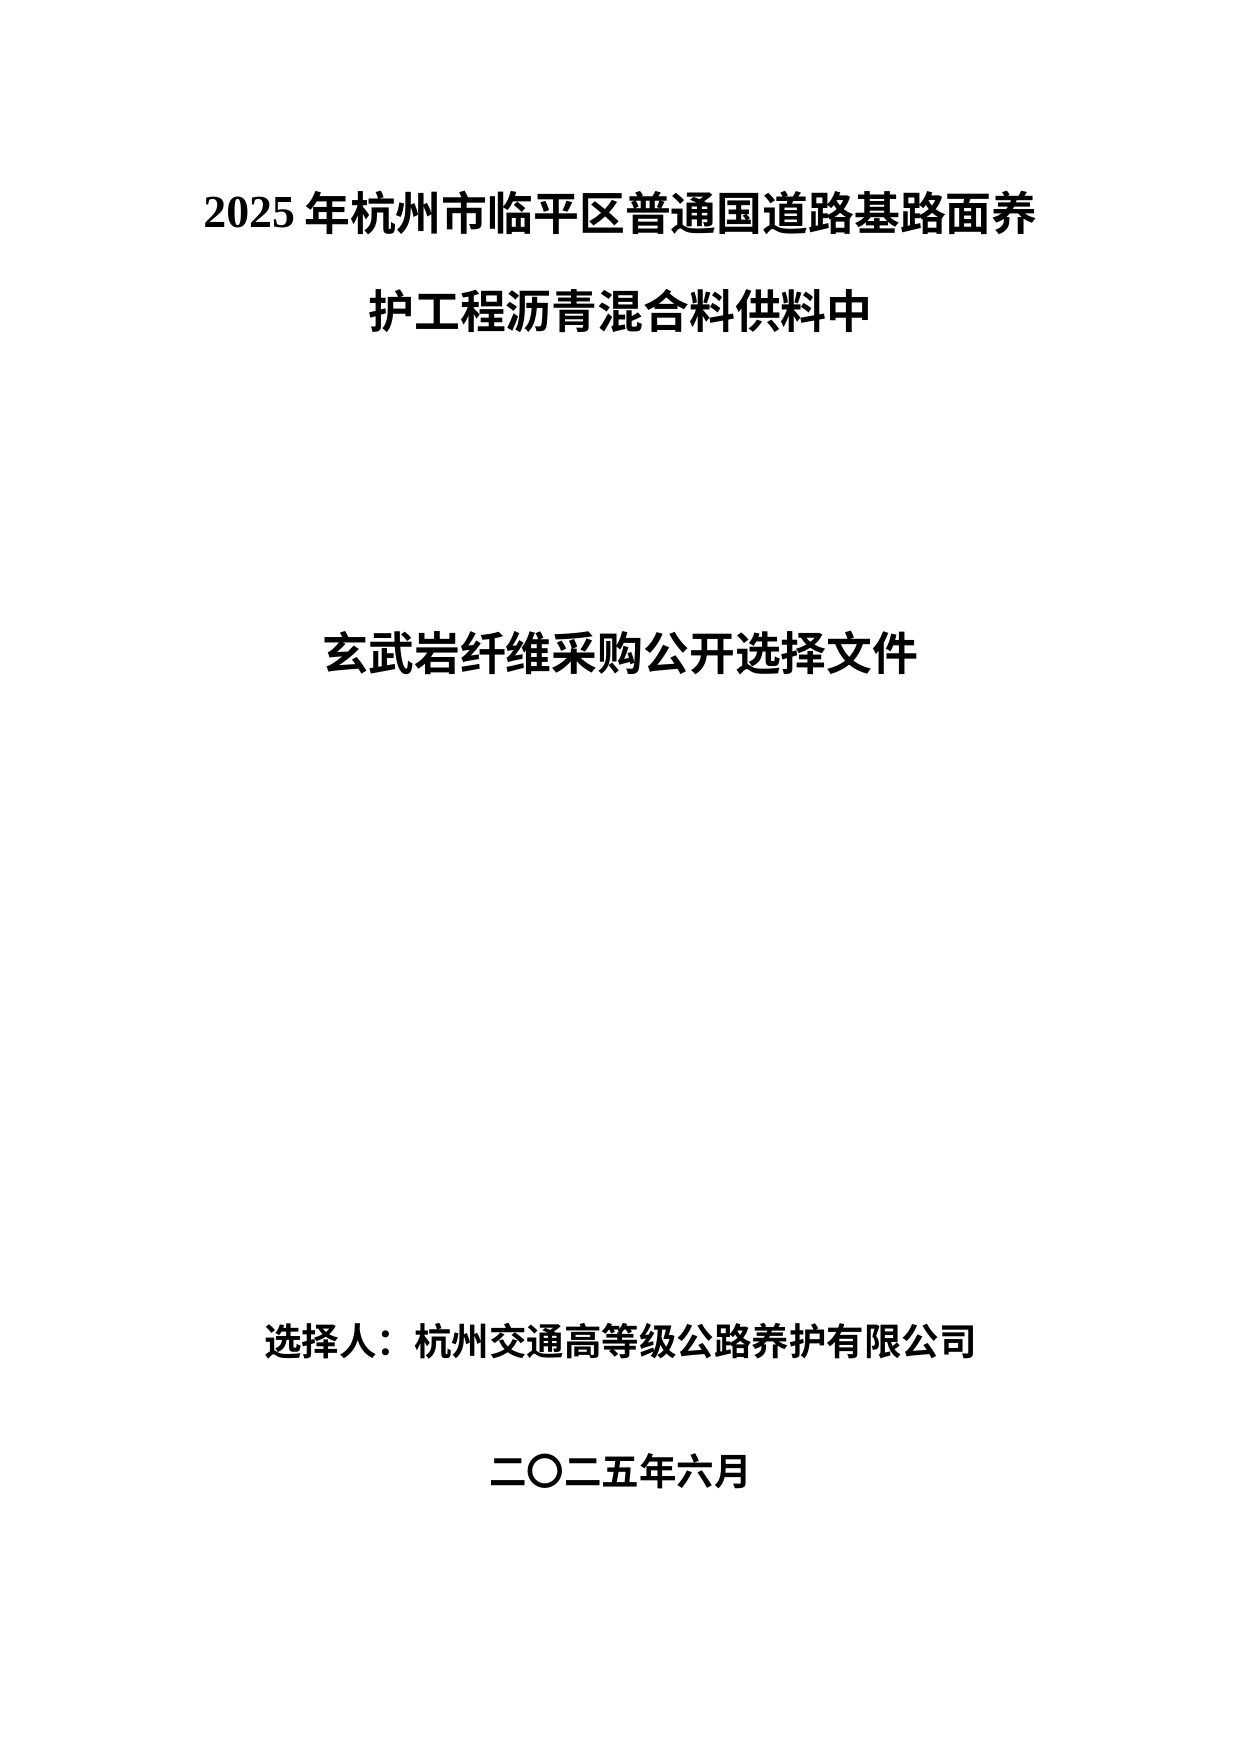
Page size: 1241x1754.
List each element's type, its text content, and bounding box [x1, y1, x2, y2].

text 玄武岩纤维采购公开选择文件 [187, 602, 1053, 699]
text 2025年杭州市临平区普通国道路基路面养护工程沥青混合料供料中 [187, 162, 1053, 357]
text 选择人：杭州交通高等级公路养护有限公司 [187, 1307, 1053, 1372]
text 二〇二五年六月 [187, 1437, 1053, 1502]
